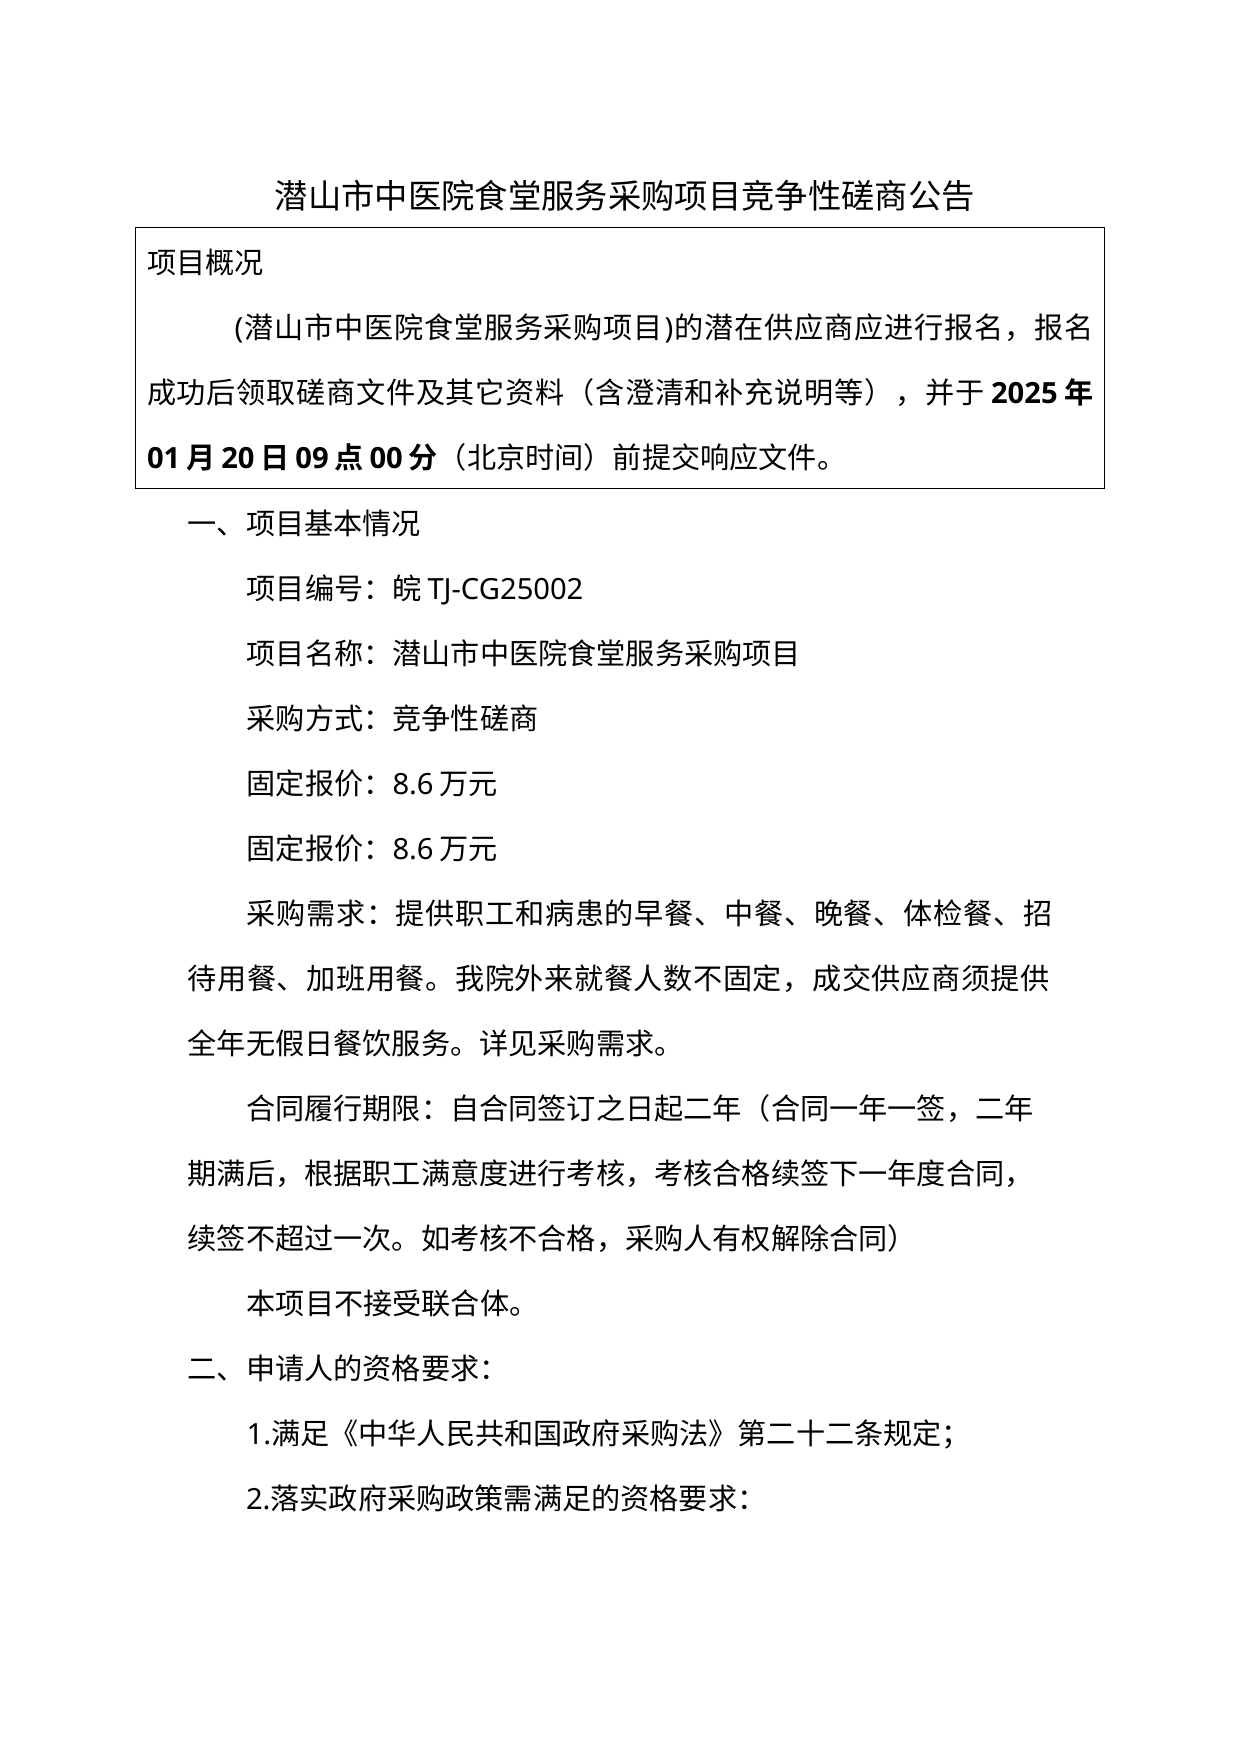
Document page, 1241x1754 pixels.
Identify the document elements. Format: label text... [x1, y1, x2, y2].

text 项目名称：潜山市中医院食堂服务采购项目 [187, 619, 1053, 684]
text 采购需求：提供职工和病患的早餐、中餐、晚餐、体检餐、招待用餐、加班用餐。我院外来就餐人数不固定，成交供应商须提供全年无假日餐饮服务。详见采购需求。 [187, 879, 1053, 1074]
text 合同履行期限：自合同签订之日起二年（合同一年一签，二年期满后，根据职工满意度进行考核，考核合格续签下一年度合同，续签不超过一次。如考核不合格，采购人有权解除合同） [187, 1074, 1053, 1269]
text 固定报价：8.6万元 [187, 749, 1053, 814]
text 1.满足《中华人民共和国政府采购法》第二十二条规定； [187, 1399, 1053, 1464]
text 采购方式：竞争性磋商 [187, 684, 1053, 749]
text 项目编号：皖TJ-CG25002 [187, 554, 1053, 619]
text 二、申请人的资格要求： [187, 1334, 1053, 1399]
text 本项目不接受联合体。 [187, 1269, 1053, 1334]
table_header 项目概况 (潜山市中医院食堂服务采购项目)的潜在供应商应进行报名，报名成功后领取磋商文件及其它资料（含澄清和补充说明等），并于2025年01月20日09点00分（北京时间）前提交响应文件。 [136, 228, 1104, 488]
text 2.落实政府采购政策需满足的资格要求： [187, 1464, 1053, 1529]
text 固定报价：8.6万元 [187, 814, 1053, 879]
text 一、项目基本情况 [187, 489, 1053, 554]
text 潜山市中医院食堂服务采购项目竞争性磋商公告 [187, 162, 1053, 227]
